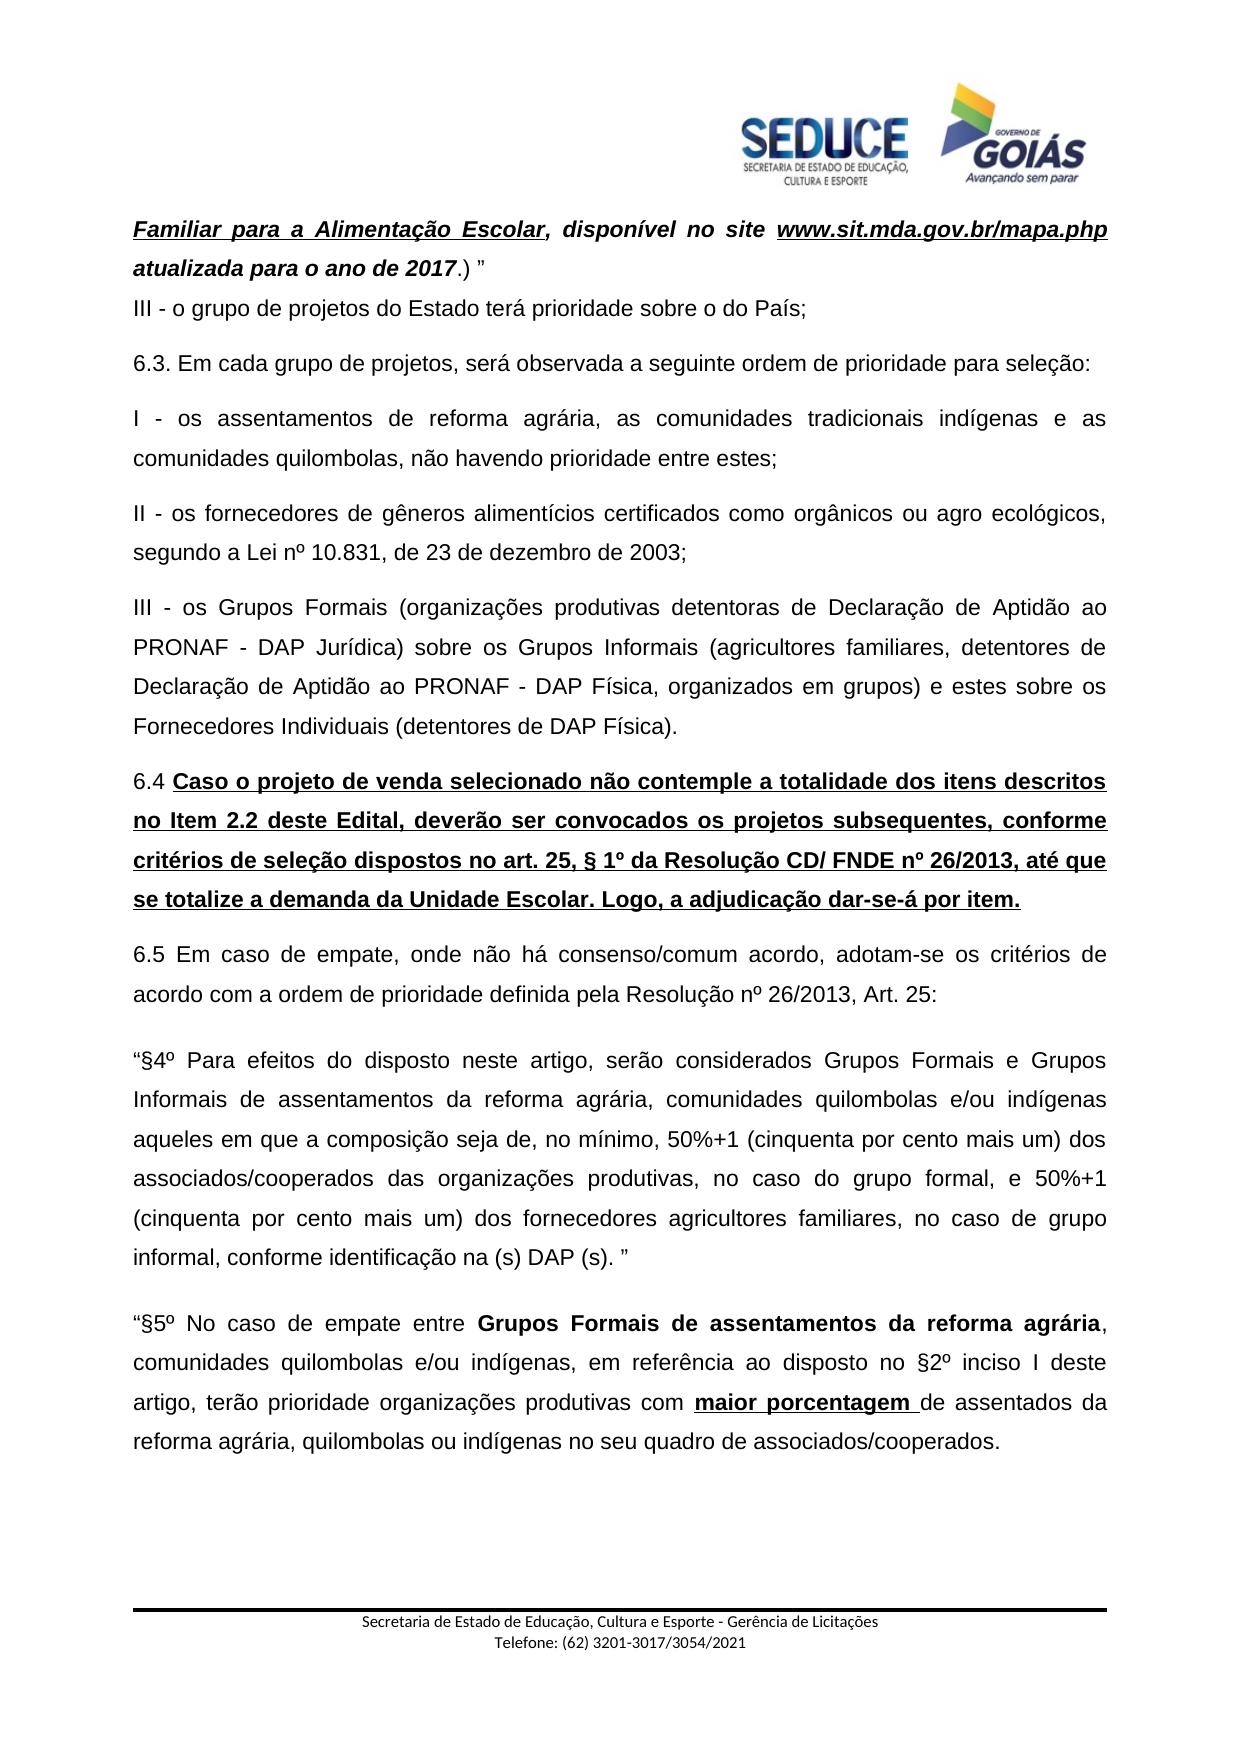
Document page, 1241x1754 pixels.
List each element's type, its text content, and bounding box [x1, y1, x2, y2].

subtitle 6.5 Em caso de empate, onde não há consenso/comum acordo, adotam-se os critérios de acordo com a ordem de prioridade definida pela Resolução nº 26/2013, Art. 25: [133, 941, 1107, 1007]
subtitle “§4º Para efeitos do disposto neste artigo, serão considerados Grupos Formais e Grupos Informais de assentamentos da reforma agrária, comunidades quilombolas e/ou indígenas aqueles em que a composição seja de, no mínimo, 50%+1 (cinquenta por cento mais um) dos associados/cooperados das organizações produtivas, no caso do grupo formal, e 50%+1 (cinquenta por cento mais um) dos fornecedores agricultores familiares, no caso de grupo informal, conforme identificação na (s) DAP (s). ” [133, 1047, 1107, 1270]
text “§5º No caso de empate entre Grupos Formais de assentamentos da reforma agrária, comunidades quilombolas e/ou indígenas, em referência ao disposto no §2º inciso I deste artigo, terão prioridade organizações produtivas com maior porcentagem de assentados da reforma agrária, quilombolas ou indígenas no seu quadro de associados/cooperados. [133, 1310, 1107, 1455]
text 6.4 Caso o projeto de venda selecionado não contemple a totalidade dos itens descritos no Item 2.2 deste Edital, deverão ser convocados os projetos subsequentes, conforme critérios de seleção dispostos no art. 25, § 1º da Resolução CD/ FNDE nº 26/2013, até que se totalize a demanda da Unidade Escolar. Logo, a adjudicação dar-se-á por item. [133, 871, 1107, 913]
text 6.3. Em cada grupo de projetos, será observada a seguinte ordem de prioridade para seleção: [133, 350, 1107, 376]
text I - os assentamentos de reforma agrária, as comunidades tradicionais indígenas e as comunidades quilombolas, não havendo prioridade entre estes; [133, 405, 1107, 471]
text II - os fornecedores de gêneros alimentícios certificados como orgânicos ou agro ecológicos, segundo a Lei nº 10.831, de 23 de dezembro de 2003; [133, 500, 1107, 566]
text 6.4 Caso o projeto de venda selecionado não contemple a totalidade dos itens descritos no Item 2.2 deste Edital, deverão ser convocados os projetos subsequentes, conforme critérios de seleção dispostos no art. 25, § 1º da Resolução CD/ FNDE nº 26/2013, até que se totalize a demanda da Unidade Escolar. Logo, a adjudicação dar-se-á por item. [133, 831, 1107, 870]
text III - os Grupos Formais (organizações produtivas detentoras de Declaração de Aptidão ao PRONAF - DAP Jurídica) sobre os Grupos Informais (agricultores familiares, detentores de Declaração de Aptidão ao PRONAF - DAP Física, organizados em grupos) e estes sobre os Fornecedores Individuais (detentores de DAP Física). [133, 594, 1107, 739]
picture [726, 73, 1108, 216]
text 6.4 Caso o projeto de venda selecionado não contemple a totalidade dos itens descritos no Item 2.2 deste Edital, deverão ser convocados os projetos subsequentes, conforme critérios de seleção dispostos no art. 25, § 1º da Resolução CD/ FNDE nº 26/2013, até que se totalize a demanda da Unidade Escolar. Logo, a adjudicação dar-se-á por item. [133, 768, 1107, 830]
text III - o grupo de projetos do Estado terá prioridade sobre o do País; [133, 295, 1107, 321]
